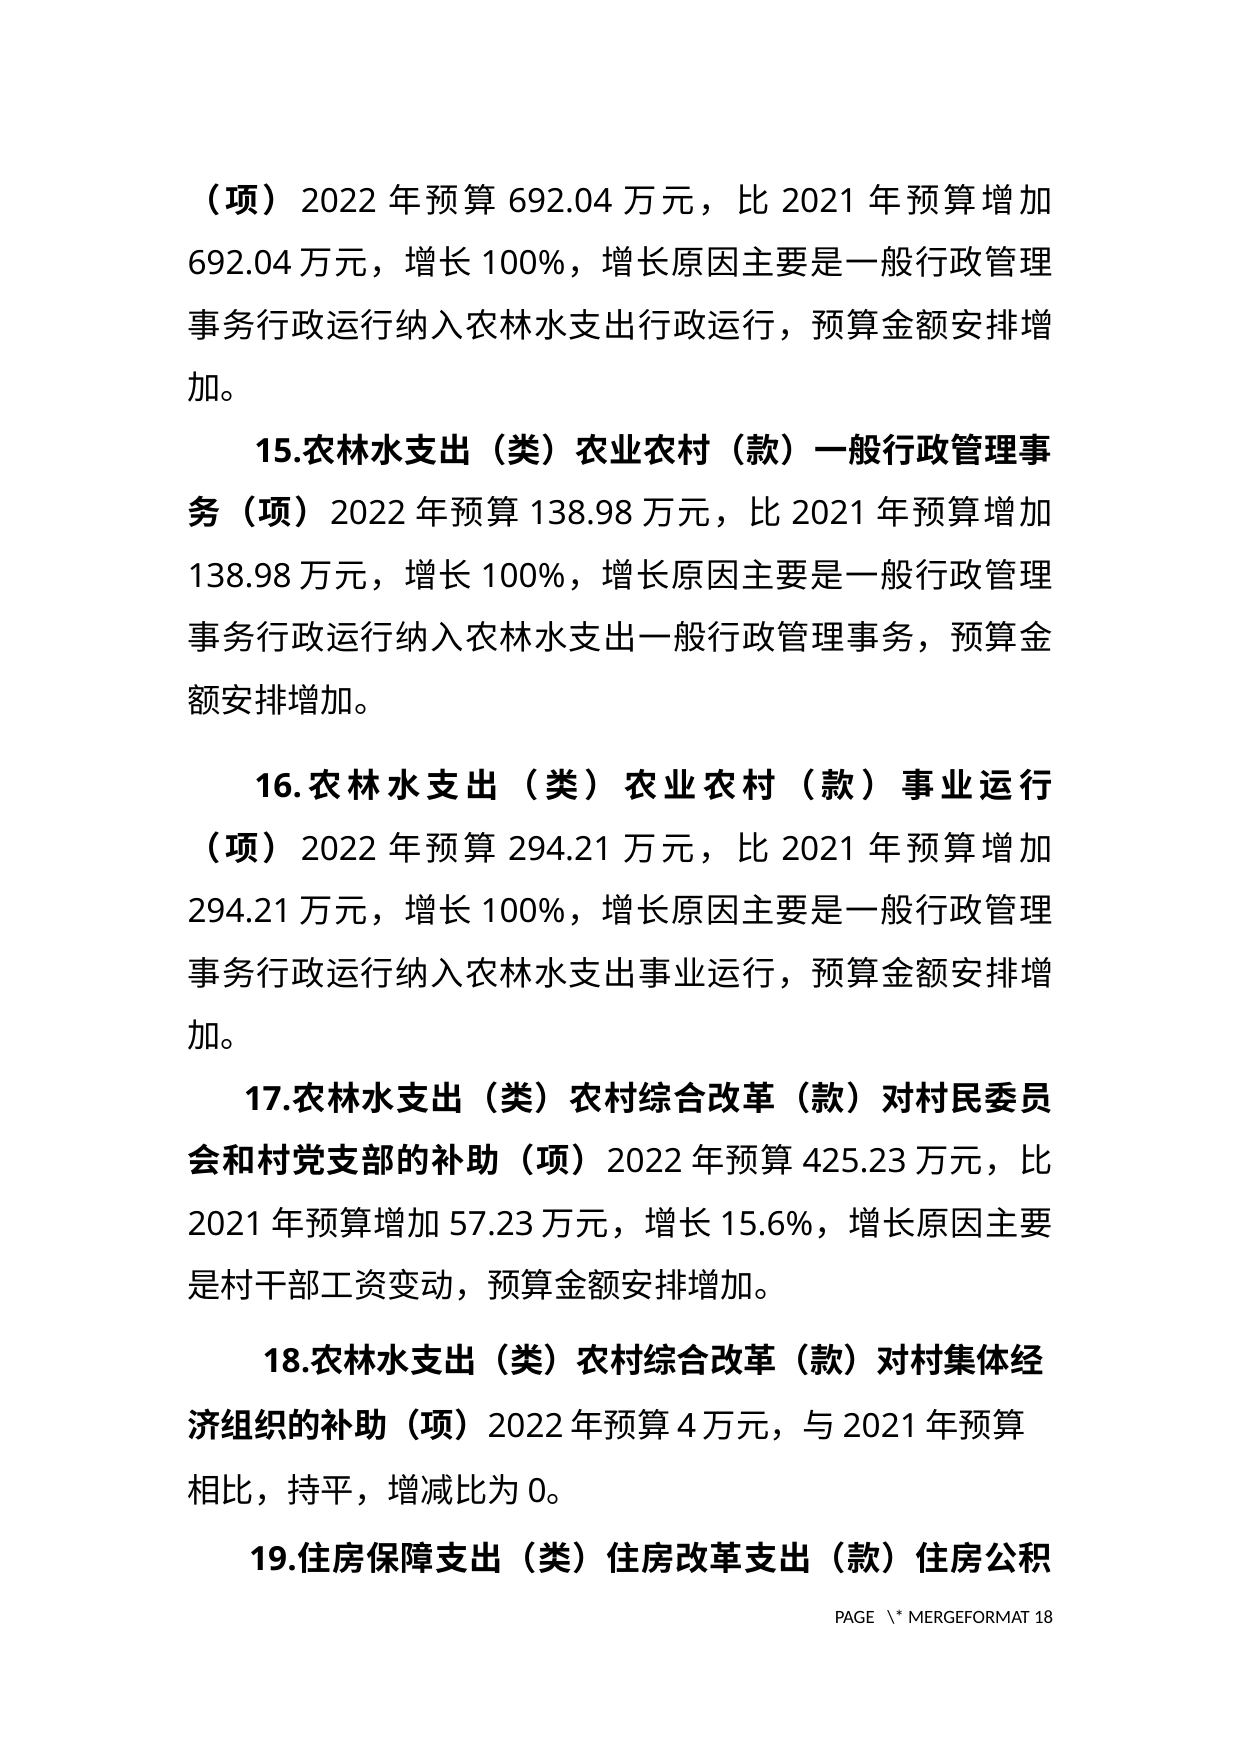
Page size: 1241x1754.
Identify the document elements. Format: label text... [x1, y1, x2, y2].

text 15.农林水支出（类）农业农村（款）一般行政管理事务（项）2022年预算138.98万元，比2021年预算增加138.98万元，增长100%，增长原因主要是一般行政管理事务行政运行纳入农林水支出一般行政管理事务，预算金额安排增加。 [187, 412, 1053, 724]
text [187, 1521, 1053, 1583]
text 16.农林水支出（类）农业农村（款）事业运行（项）2022年预算294.21万元，比2021年预算增加294.21万元，增长100%，增长原因主要是一般行政管理事务行政运行纳入农林水支出事业运行，预算金额安排增加。 [187, 747, 1053, 1060]
text 17.农林水支出（类）农村综合改革（款）对村民委员会和村党支部的补助（项）2022年预算425.23万元，比2021年预算增加57.23万元，增长15.6%，增长原因主要是村干部工资变动，预算金额安排增加。 [187, 1060, 1053, 1310]
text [187, 162, 1053, 412]
text 18.农林水支出（类）农村综合改革（款）对村集体经济组织的补助（项）2022年预算4万元，与2021年预算相比，持平，增减比为0。 [187, 1326, 1053, 1521]
